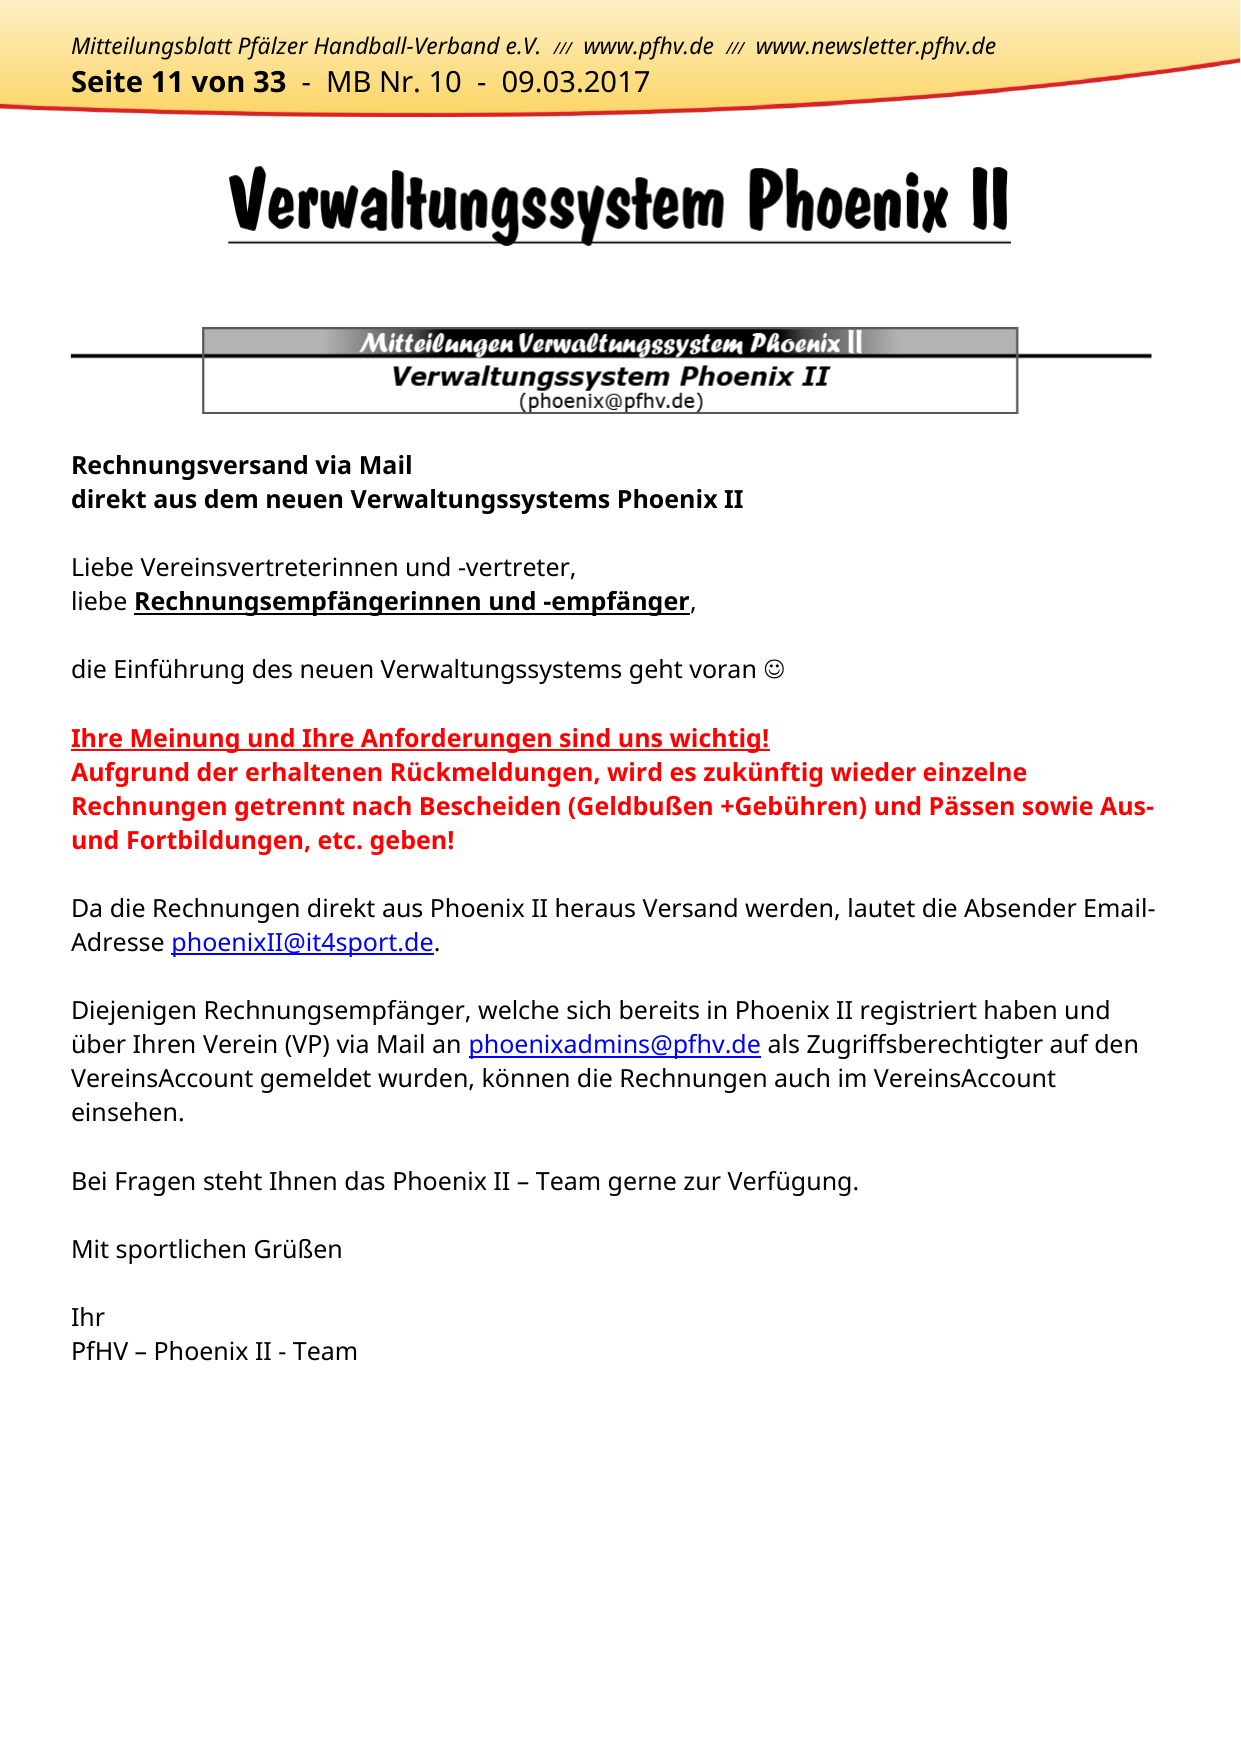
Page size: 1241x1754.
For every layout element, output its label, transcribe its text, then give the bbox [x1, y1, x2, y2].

text Ihr [71, 1299, 1169, 1333]
text PfHV – Phoenix II - Team [71, 1333, 1169, 1367]
text Mit sportlichen Grüßen [71, 1231, 1169, 1265]
text Ihre Meinung und Ihre Anforderungen sind uns wichtig! Aufgrund der erhaltenen Rückmeldungen, wird es zukünftig wieder einzelne Rechnungen getrennt nach Bescheiden (Geldbußen +Gebühren) und Pässen sowie Aus- und Fortbildungen, etc. geben! [71, 720, 1169, 857]
text Da die Rechnungen direkt aus Phoenix II heraus Versand werden, lautet die Absender Email-Adresse phoenixII@it4sport.de. [71, 891, 1169, 959]
text Diejenigen Rechnungsempfänger, welche sich bereits in Phoenix II registriert haben und über Ihren Verein (VP) via Mail an phoenixadmins@pfhv.de als Zugriffsberechtigter auf den VereinsAccount gemeldet wurden, können die Rechnungen auch im VereinsAccount einsehen. [71, 993, 1169, 1129]
text liebe Rechnungsempfängerinnen und -empfänger, [71, 584, 1169, 618]
text die Einführung des neuen Verwaltungssystems geht voran [71, 652, 1169, 686]
picture [70, 327, 1152, 414]
picture [213, 147, 1028, 260]
text Rechnungsversand via Mail direkt aus dem neuen Verwaltungssystems Phoenix II [413, 448, 1169, 516]
picture [0, 0, 1241, 117]
text Bei Fragen steht Ihnen das Phoenix II – Team gerne zur Verfügung. [71, 1163, 1169, 1197]
text Liebe Vereinsvertreterinnen und -vertreter, [71, 550, 1169, 584]
